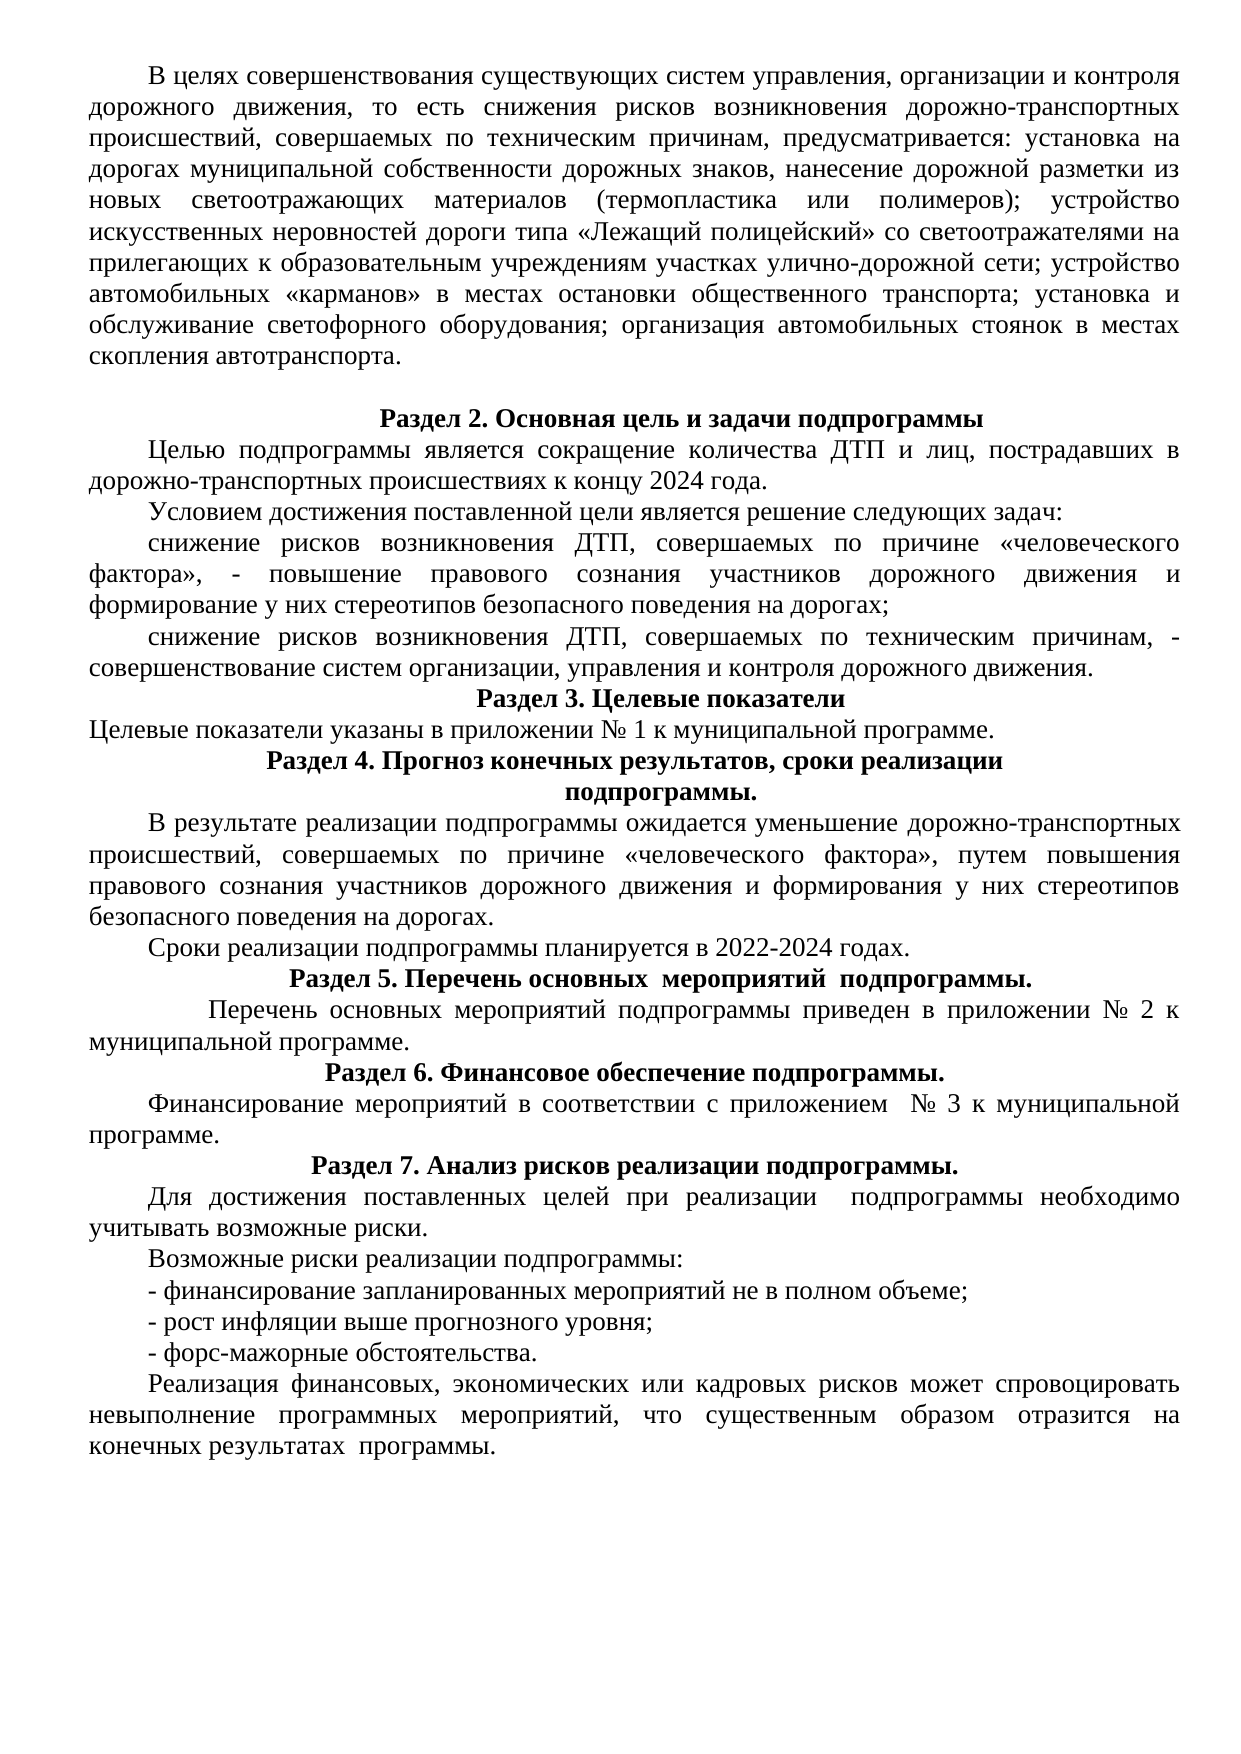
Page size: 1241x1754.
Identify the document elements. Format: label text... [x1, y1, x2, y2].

text В результате реализации подпрограммы ожидается уменьшение дорожно-транспортных происшествий, совершаемых по причине «человеческого фактора», путем повышения правового сознания участников дорожного движения и формирования у них стереотипов безопасного поведения на дорогах. [89, 807, 1181, 931]
text - рост инфляции выше прогнозного уровня; [89, 1305, 1181, 1336]
text Для достижения поставленных целей при реализации подпрограммы необходимо учитывать возможные риски. [89, 1180, 1181, 1243]
text - форс-мажорные обстоятельства. [89, 1336, 1181, 1367]
text - финансирование запланированных мероприятий не в полном объеме; [89, 1274, 1181, 1305]
text Перечень основных мероприятий подпрограммы приведен в приложении № 2 к муниципальной программе. [89, 993, 1181, 1056]
text В целях совершенствования существующих систем управления, организации и контроля дорожного движения, то есть снижения рисков возникновения дорожно-транспортных происшествий, совершаемых по техническим причинам, предусматривается: установка на дорогах муниципальной собственности дорожных знаков, нанесение дорожной разметки из новых светоотражающих материалов (термопластика или полимеров); устройство искусственных неровностей дороги типа «Лежащий полицейский» со светоотражателями на прилегающих к образовательным учреждениям участках улично-дорожной сети; устройство автомобильных «карманов» в местах остановки общественного транспорта; установка и обслуживание светофорного оборудования; организация автомобильных стоянок в местах скопления автотранспорта. [89, 59, 1181, 371]
text Раздел 2. Основная цель и задачи подпрограммы [141, 402, 1181, 433]
text Раздел 4. Прогноз конечных результатов, сроки реализации [89, 744, 1181, 775]
text Сроки реализации подпрограммы планируется в 2022-2024 годах. [89, 931, 1181, 962]
text Условием достижения поставленной цели является решение следующих задач: [89, 495, 1181, 526]
text Реализация финансовых, экономических или кадровых рисков может спровоцировать невыполнение программных мероприятий, что существенным образом отразится на конечных результатах программы. [89, 1367, 1181, 1461]
text снижение рисков возникновения ДТП, совершаемых по техническим причинам, - совершенствование систем организации, управления и контроля дорожного движения. [89, 620, 1181, 682]
text Раздел 7. Анализ рисков реализации подпрограммы. [89, 1149, 1181, 1180]
text Раздел 5. Перечень основных мероприятий подпрограммы. [141, 962, 1181, 993]
text Целевые показатели указаны в приложении № 1 к муниципальной программе. [89, 713, 1181, 744]
text Целью подпрограммы является сокращение количества ДТП и лиц, пострадавших в дорожно-транспортных происшествиях к концу 2024 года. [89, 433, 1181, 495]
text Возможные риски реализации подпрограммы: [89, 1243, 1181, 1274]
text подпрограммы. [141, 775, 1181, 807]
text Раздел 6. Финансовое обеспечение подпрограммы. [89, 1056, 1181, 1087]
text снижение рисков возникновения ДТП, совершаемых по причине «человеческого фактора», - повышение правового сознания участников дорожного движения и формирование у них стереотипов безопасного поведения на дорогах; [89, 526, 1181, 620]
text Финансирование мероприятий в соответствии с приложением № 3 к муниципальной программе. [89, 1087, 1181, 1149]
text Раздел 3. Целевые показатели [141, 682, 1181, 713]
